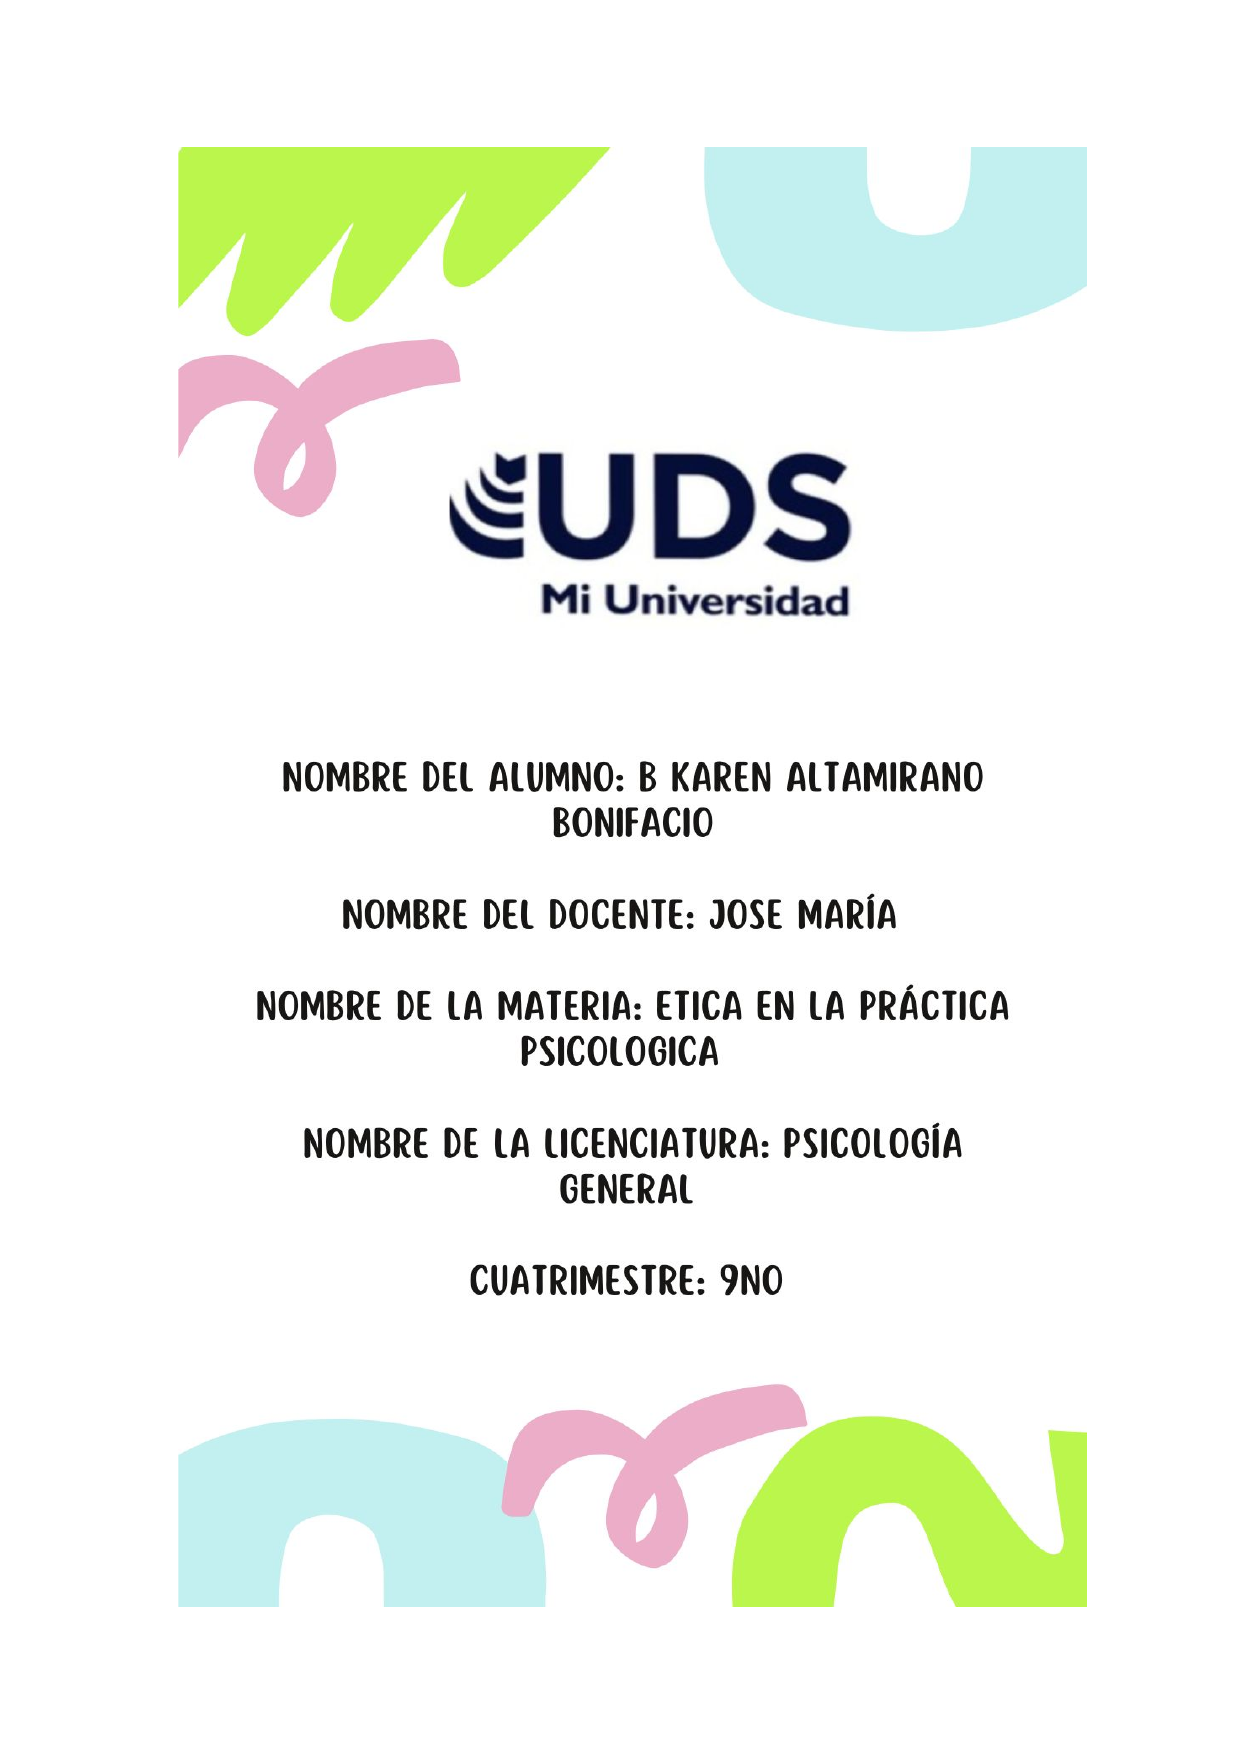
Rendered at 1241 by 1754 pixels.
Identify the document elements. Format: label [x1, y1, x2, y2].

picture [178, 147, 1087, 1607]
